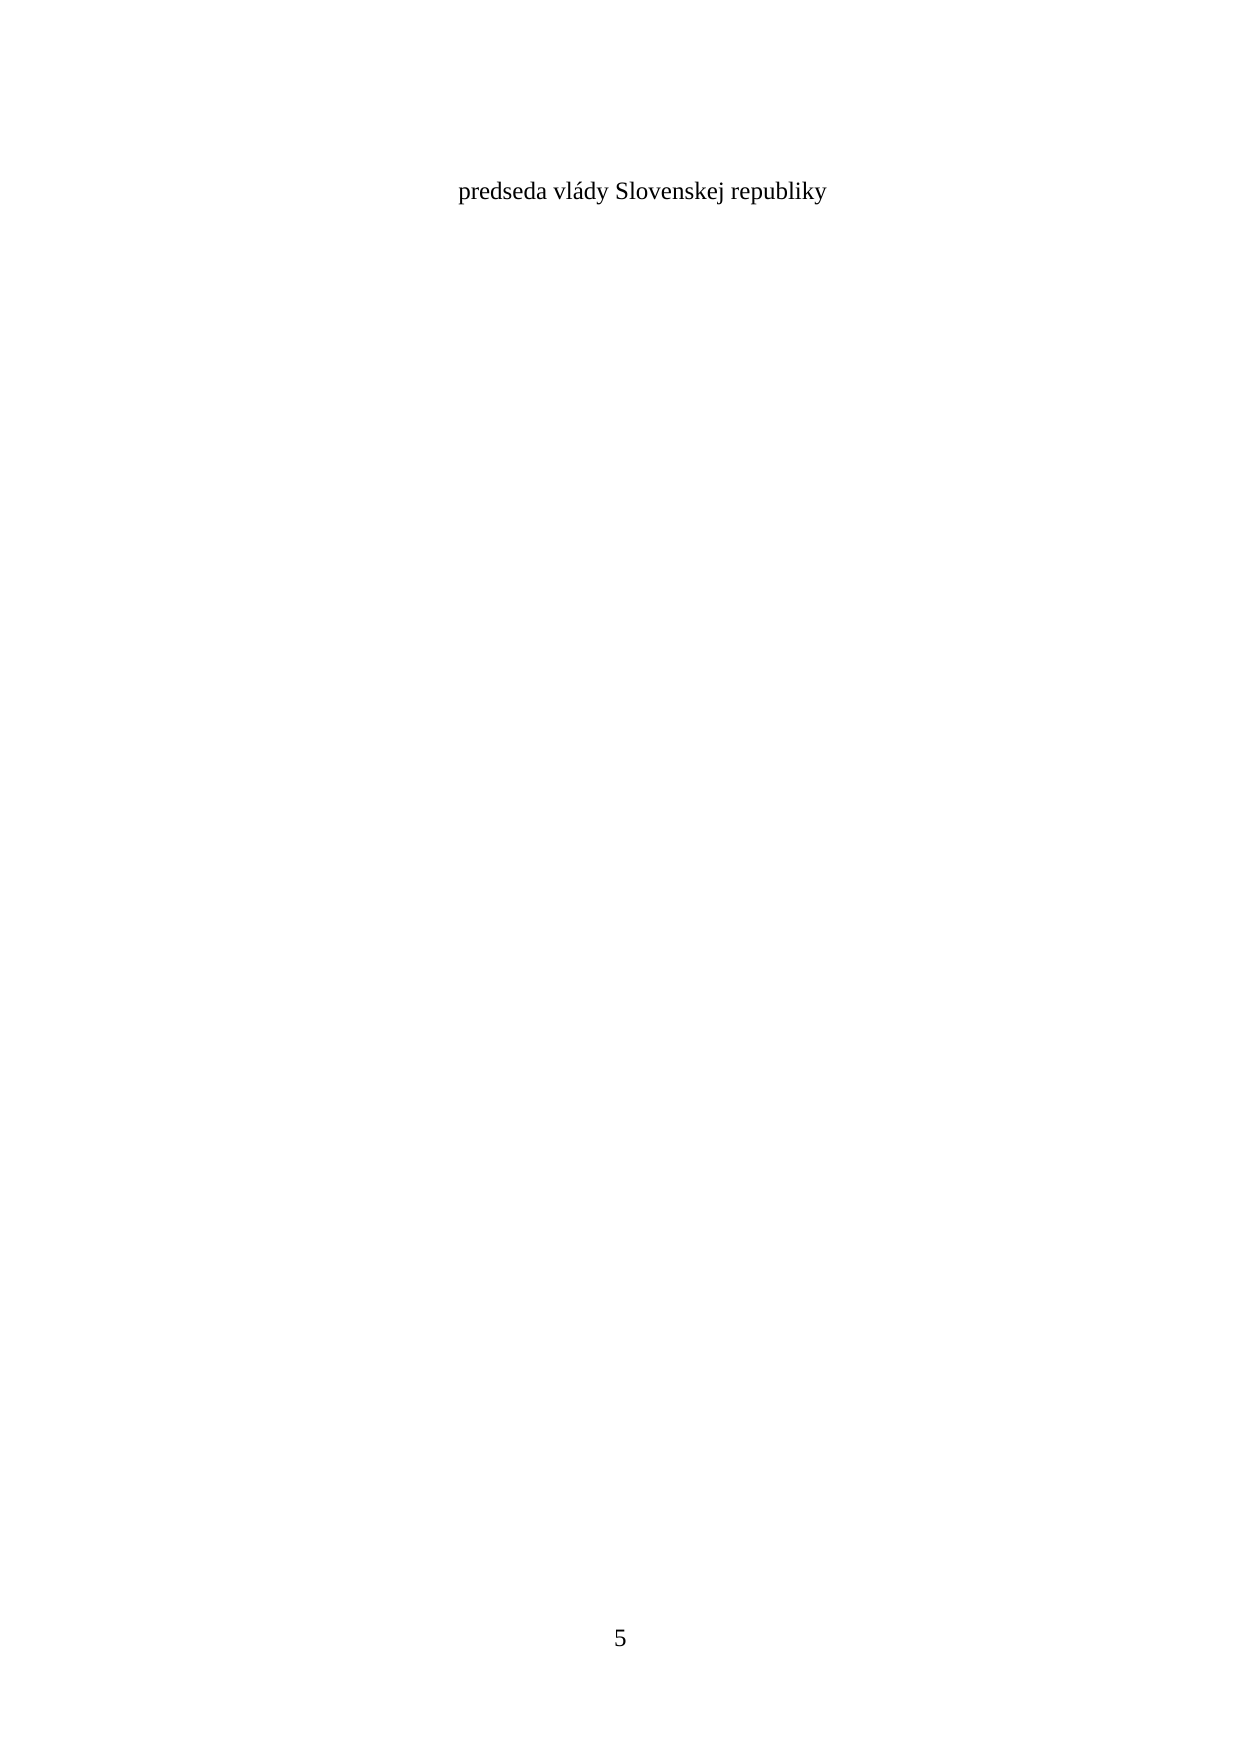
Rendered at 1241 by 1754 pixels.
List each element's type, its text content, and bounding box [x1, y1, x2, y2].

text predseda vlády Slovenskej republiky [148, 176, 1093, 205]
